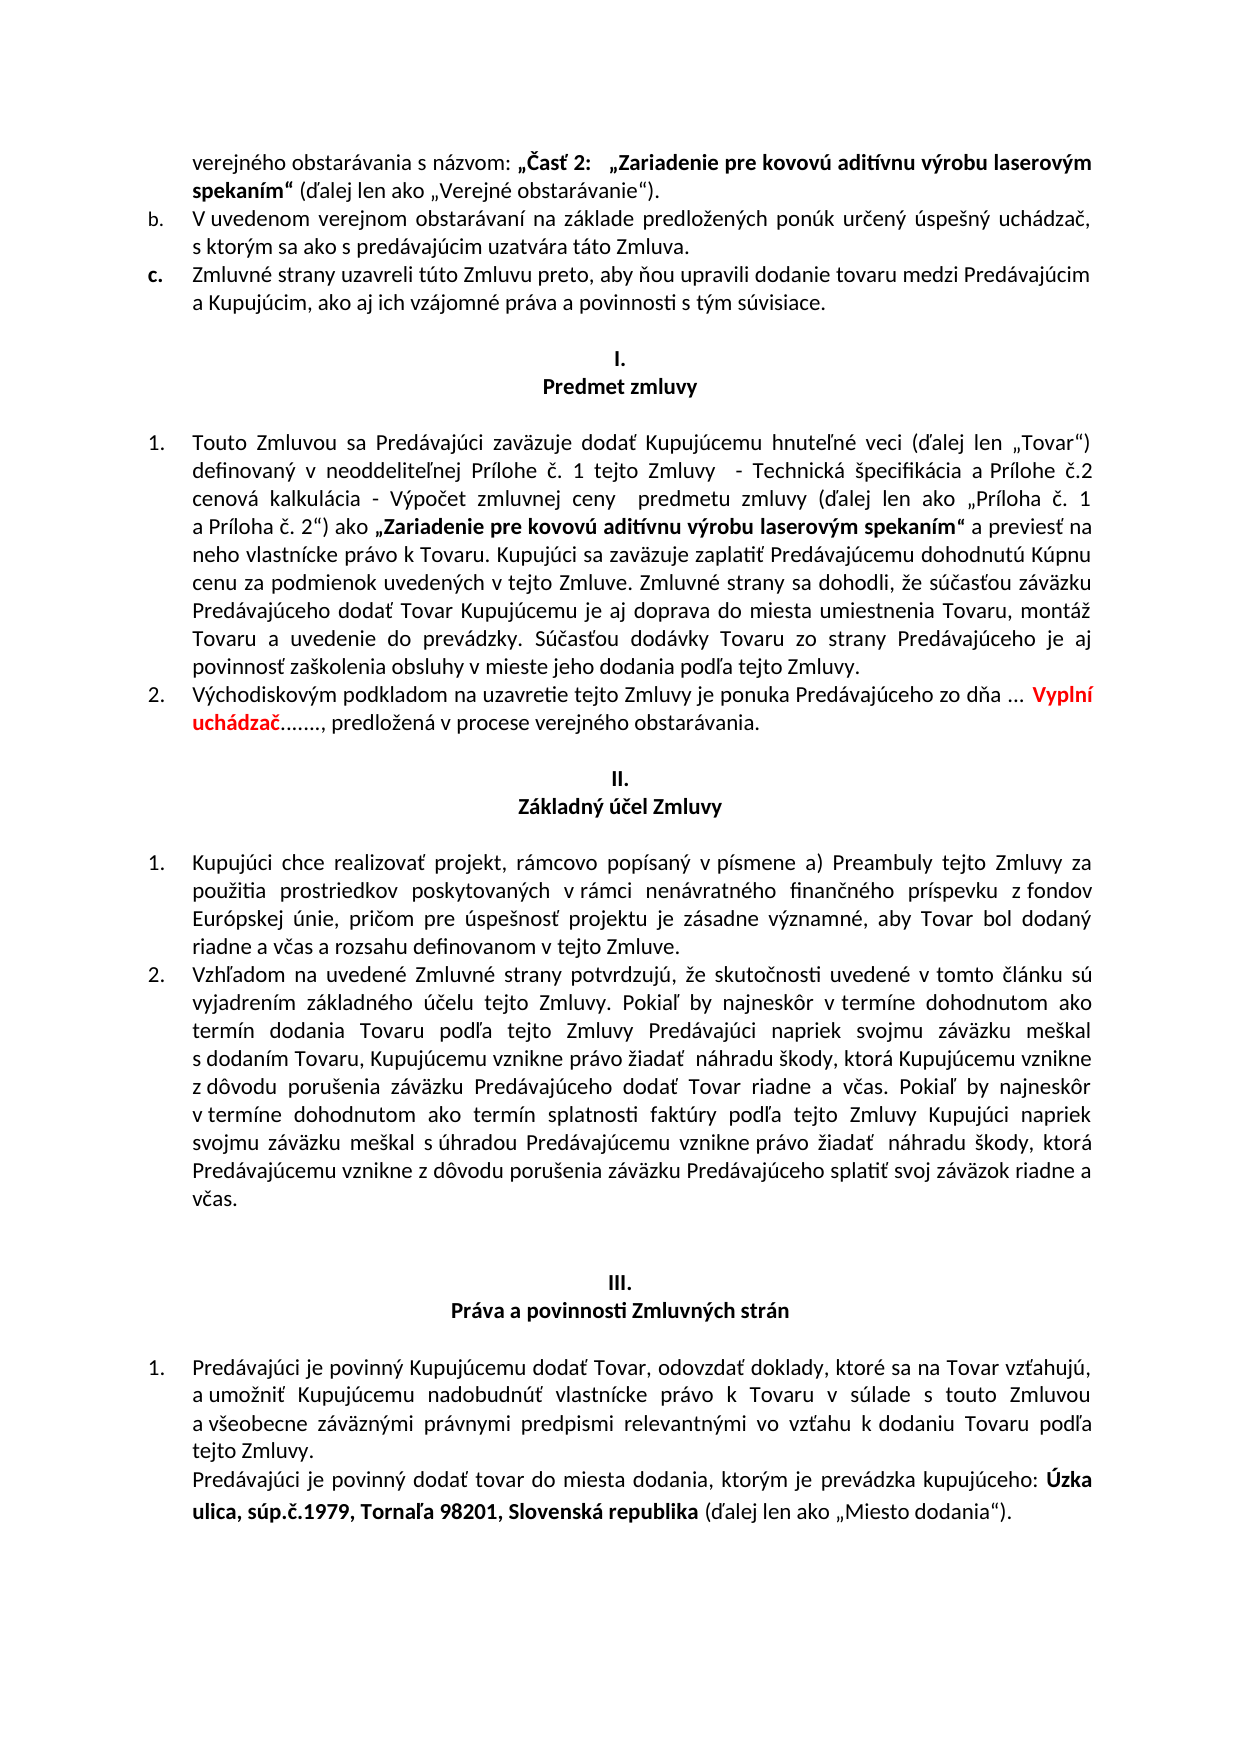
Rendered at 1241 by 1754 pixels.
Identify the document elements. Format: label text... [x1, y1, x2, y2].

text Základný účel Zmluvy [148, 792, 1092, 820]
list Vzhľadom na uvedené Zmluvné strany potvrdzujú, že skutočnosti uvedené v tomto článku sú vyjadrením základného účelu tejto Zmluvy. Pokiaľ by najneskôr v termíne dohodnutom ako termín dodania Tovaru podľa tejto Zmluvy Predávajúci napriek svojmu záväzku meškal s dodaním Tovaru, Kupujúcemu vznikne právo žiadať náhradu škody, ktorá Kupujúcemu vznikne z dôvodu porušenia záväzku Predávajúceho dodať Tovar riadne a včas. Pokiaľ by najneskôr v termíne dohodnutom ako termín splatnosti faktúry podľa tejto Zmluvy Kupujúci napriek svojmu záväzku meškal s úhradou Predávajúcemu vznikne právo žiadať náhradu škody, ktorá Predávajúcemu vznikne z dôvodu porušenia záväzku Predávajúceho splatiť svoj záväzok riadne a včas. [148, 960, 1092, 1212]
list Východiskovým podkladom na uzavretie tejto Zmluvy je ponuka Predávajúceho zo dňa ... Vyplní uchádzač......., predložená v procese verejného obstarávania. [148, 680, 1092, 736]
text Predmet zmluvy [148, 372, 1092, 400]
text Predávajúci je povinný dodať tovar do miesta dodania, ktorým je prevádzka kupujúceho: Úzka ulica, súp.č.1979, Tornaľa 98201, Slovenská republika (ďalej len ako „Miesto dodania“). [192, 1465, 1092, 1525]
text II. [148, 764, 1092, 792]
text III. [148, 1268, 1092, 1297]
list Zmluvné strany uzavreli túto Zmluvu preto, aby ňou upravili dodanie tovaru medzi Predávajúcim a Kupujúcim, ako aj ich vzájomné práva a povinnosti s tým súvisiace. [148, 260, 1092, 316]
text I. [148, 344, 1092, 372]
list Kupujúci chce realizovať projekt, rámcovo popísaný v písmene a) Preambuly tejto Zmluvy za použitia prostriedkov poskytovaných v rámci nenávratného finančného príspevku z fondov Európskej únie, pričom pre úspešnosť projektu je zásadne významné, aby Tovar bol dodaný riadne a včas a rozsahu definovanom v tejto Zmluve. [148, 848, 1092, 960]
list V uvedenom verejnom obstarávaní na základe predložených ponúk určený úspešný uchádzač, s ktorým sa ako s predávajúcim uzatvára táto Zmluva. [148, 204, 1092, 260]
list Touto Zmluvou sa Predávajúci zaväzuje dodať Kupujúcemu hnuteľné veci (ďalej len „Tovar“) definovaný v neoddeliteľnej Prílohe č. 1 tejto Zmluvy - Technická špecifikácia a Prílohe č.2 cenová kalkulácia - Výpočet zmluvnej ceny predmetu zmluvy (ďalej len ako „Príloha č. 1 a Príloha č. 2“) ako „Zariadenie pre kovovú aditívnu výrobu laserovým spekaním“ a previesť na neho vlastnícke právo k Tovaru. Kupujúci sa zaväzuje zaplatiť Predávajúcemu dohodnutú Kúpnu cenu za podmienok uvedených v tejto Zmluve. Zmluvné strany sa dohodli, že súčasťou záväzku Predávajúceho dodať Tovar Kupujúcemu je aj doprava do miesta umiestnenia Tovaru, montáž Tovaru a uvedenie do prevádzky. Súčasťou dodávky Tovaru zo strany Predávajúceho je aj povinnosť zaškolenia obsluhy v mieste jeho dodania podľa tejto Zmluvy. [148, 428, 1092, 680]
list Predávajúci je povinný Kupujúcemu dodať Tovar, odovzdať doklady, ktoré sa na Tovar vzťahujú, a umožniť Kupujúcemu nadobudnúť vlastnícke právo k Tovaru v súlade s touto Zmluvou a všeobecne záväznými právnymi predpismi relevantnými vo vzťahu k dodaniu Tovaru podľa tejto Zmluvy. [148, 1353, 1092, 1465]
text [148, 148, 1092, 204]
text Práva a povinnosti Zmluvných strán [148, 1297, 1092, 1324]
